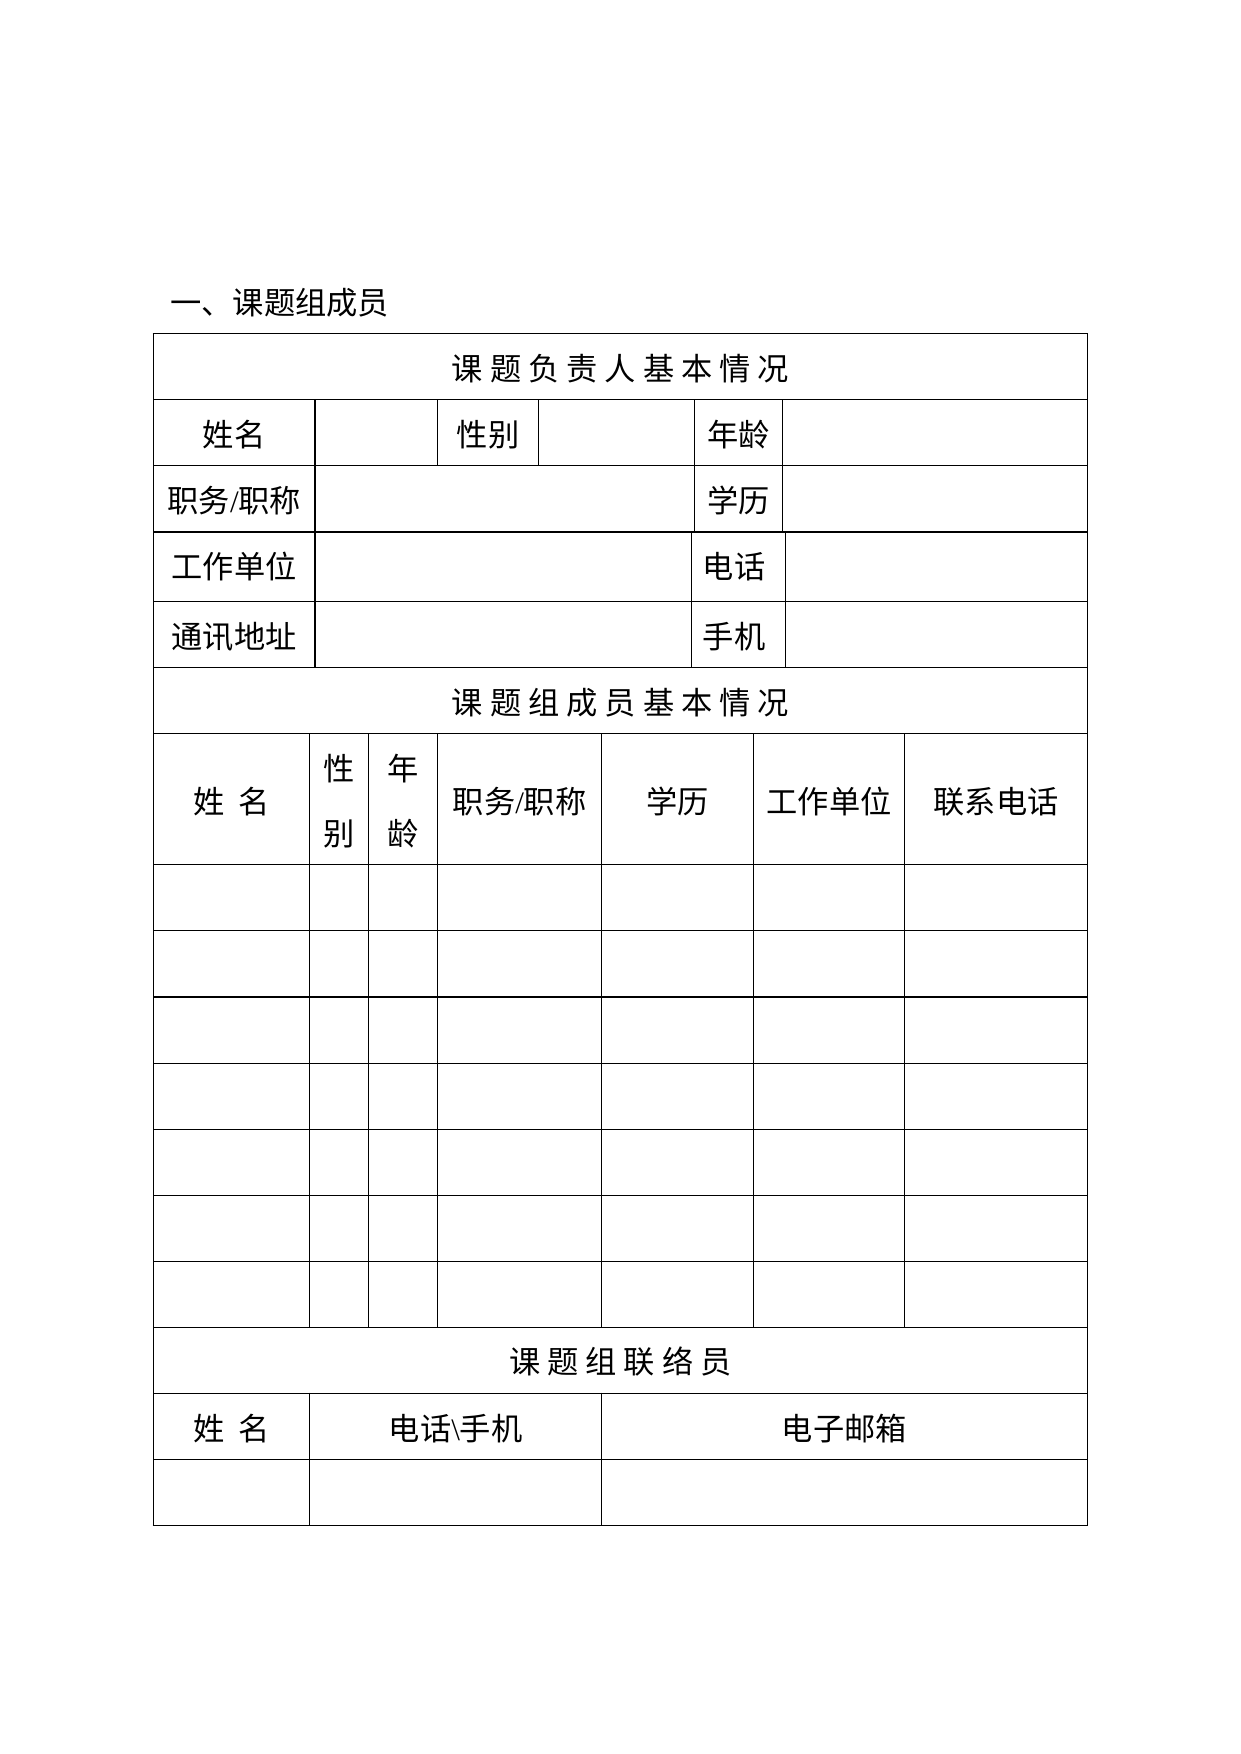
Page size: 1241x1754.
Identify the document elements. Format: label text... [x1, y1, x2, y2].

table_cell [602, 998, 753, 1062]
table_cell [154, 1262, 309, 1327]
table_cell [905, 1064, 1087, 1128]
table_cell [438, 1064, 601, 1128]
table_cell [438, 1130, 601, 1194]
table_cell [602, 1196, 753, 1261]
table_cell [754, 865, 904, 930]
table_cell [905, 931, 1087, 996]
table_cell 职务/职称 [438, 734, 601, 864]
table_cell 工作单位 [154, 533, 314, 601]
table_cell [438, 865, 601, 930]
table_cell [316, 466, 694, 531]
table_cell [369, 1196, 437, 1261]
table_cell [369, 1262, 437, 1327]
table_cell [905, 998, 1087, 1062]
table_cell 课 题 组 联 络 员 [154, 1328, 1087, 1393]
table_cell 工作单位 [754, 734, 904, 864]
table_cell 电话 [692, 533, 785, 601]
table_cell 姓名 [154, 400, 314, 465]
table_cell [154, 1196, 309, 1261]
table_cell [905, 1130, 1087, 1194]
table_cell [602, 1130, 753, 1194]
table_cell 年龄 [369, 734, 437, 864]
table_cell [786, 533, 1087, 601]
table_cell [539, 400, 694, 465]
table_cell 性别 [438, 400, 538, 465]
table_cell 职务/职称 [154, 466, 314, 531]
table_cell [369, 865, 437, 930]
table_cell [754, 1196, 904, 1261]
table_cell [754, 931, 904, 996]
table_cell [602, 931, 753, 996]
table_cell [754, 1064, 904, 1128]
table_cell 年龄 [695, 400, 782, 465]
table_cell [369, 931, 437, 996]
text 一、课题组成员 [170, 268, 1070, 333]
table_cell [438, 998, 601, 1062]
table_cell [786, 602, 1087, 667]
table_cell [754, 1130, 904, 1194]
table_cell [602, 865, 753, 930]
table_cell [310, 865, 368, 930]
table_cell [310, 1130, 368, 1194]
table_cell [602, 1064, 753, 1128]
table_cell [310, 1196, 368, 1261]
table_cell 手机 [692, 602, 785, 667]
table_cell 课 题 组 成 员 基 本 情 况 [154, 668, 1087, 733]
table_cell [154, 998, 309, 1062]
table_cell [905, 865, 1087, 930]
table_cell 电子邮箱 [602, 1394, 1087, 1459]
table_cell 姓 名 [154, 1394, 309, 1459]
table_cell [783, 400, 1087, 465]
table_cell [754, 998, 904, 1062]
table_cell 姓 名 [154, 734, 309, 864]
table_cell [316, 533, 691, 601]
table_cell [310, 1460, 601, 1525]
table_cell [154, 865, 309, 930]
table_cell [310, 1064, 368, 1128]
table_cell 电话\手机 [310, 1394, 601, 1459]
table_cell [154, 931, 309, 996]
table_cell 性别 [310, 734, 368, 864]
table_cell [310, 931, 368, 996]
table_cell [905, 1196, 1087, 1261]
table_cell [154, 1064, 309, 1128]
table_cell 学历 [602, 734, 753, 864]
table_cell 通讯地址 [154, 602, 314, 667]
table_cell [310, 998, 368, 1062]
table_cell [369, 1130, 437, 1194]
table_cell [369, 1064, 437, 1128]
table_cell [154, 1130, 309, 1194]
table_cell [316, 400, 437, 465]
table_cell [438, 1262, 601, 1327]
table_cell [905, 1262, 1087, 1327]
table_header 课 题 负 责 人 基 本 情 况 [154, 334, 1087, 399]
table_cell [310, 1262, 368, 1327]
table_cell 学历 [695, 466, 782, 531]
table_cell [316, 602, 691, 667]
table_cell [438, 931, 601, 996]
table_cell [602, 1262, 753, 1327]
table_cell [369, 998, 437, 1062]
table_cell [438, 1196, 601, 1261]
table_cell [783, 466, 1087, 531]
table_cell [602, 1460, 1087, 1525]
table_cell [754, 1262, 904, 1327]
table_cell [154, 1460, 309, 1525]
table_cell 联系电话 [905, 734, 1087, 864]
